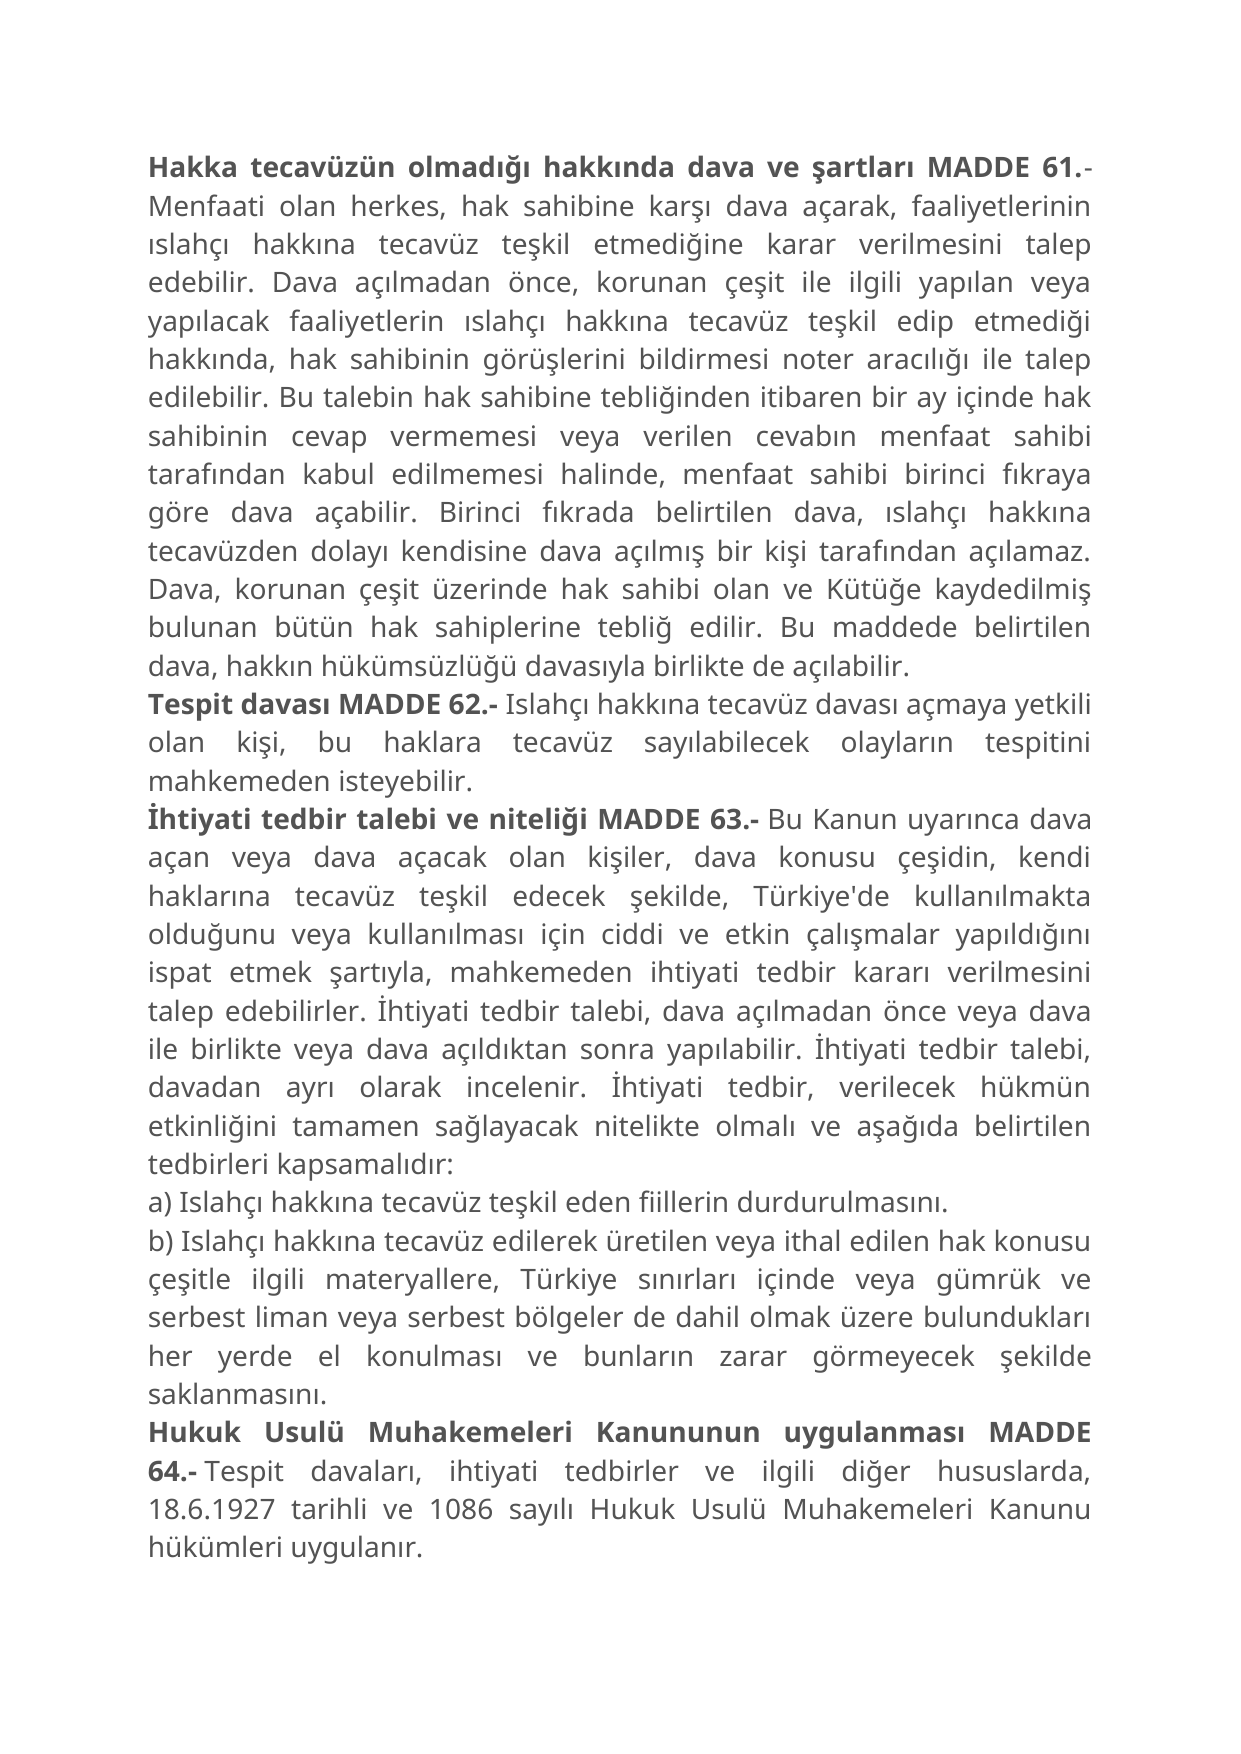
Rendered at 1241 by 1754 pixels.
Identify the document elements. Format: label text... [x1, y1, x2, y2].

text b) Islahçı hakkına tecavüz edilerek üretilen veya ithal edilen hak konusu çeşitle ilgili materyallere, Türkiye sınırları içinde veya gümrük ve serbest liman veya serbest bölgeler de dahil olmak üzere bulundukları her yerde el konulması ve bunların zarar görmeyecek şekilde saklanmasını. [148, 1221, 1093, 1413]
text Tespit davası MADDE 62.- Islahçı hakkına tecavüz davası açmaya yetkili olan kişi, bu haklara tecavüz sayılabilecek olayların tespitini mahkemeden isteyebilir. [148, 684, 1093, 799]
text a) Islahçı hakkına tecavüz teşkil eden fiillerin durdurulmasını. [148, 1183, 1093, 1221]
text Hakka tecavüzün olmadığı hakkında dava ve şartları MADDE 61.- Menfaati olan herkes, hak sahibine karşı dava açarak, faaliyetlerinin ıslahçı hakkına tecavüz teşkil etmediğine karar verilmesini talep edebilir. Dava açılmadan önce, korunan çeşit ile ilgili yapılan veya yapılacak faaliyetlerin ıslahçı hakkına tecavüz teşkil edip etmediği hakkında, hak sahibinin görüşlerini bildirmesi noter aracılığı ile talep edilebilir. Bu talebin hak sahibine tebliğinden itibaren bir ay içinde hak sahibinin cevap vermemesi veya verilen cevabın menfaat sahibi tarafından kabul edilmemesi halinde, menfaat sahibi birinci fıkraya göre dava açabilir. Birinci fıkrada belirtilen dava, ıslahçı hakkına tecavüzden dolayı kendisine dava açılmış bir kişi tarafından açılamaz. Dava, korunan çeşit üzerinde hak sahibi olan ve Kütüğe kaydedilmiş bulunan bütün hak sahiplerine tebliğ edilir. Bu maddede belirtilen dava, hakkın hükümsüzlüğü davasıyla birlikte de açılabilir. [148, 148, 1093, 684]
text Hukuk Usulü Muhakemeleri Kanununun uygulanması MADDE 64.- Tespit davaları, ihtiyati tedbirler ve ilgili diğer hususlarda, 18.6.1927 tarihli ve 1086 sayılı Hukuk Usulü Muhakemeleri Kanunu hükümleri uygulanır. [148, 1413, 1093, 1566]
text İhtiyati tedbir talebi ve niteliği MADDE 63.- Bu Kanun uyarınca dava açan veya dava açacak olan kişiler, dava konusu çeşidin, kendi haklarına tecavüz teşkil edecek şekilde, Türkiye'de kullanılmakta olduğunu veya kullanılması için ciddi ve etkin çalışmalar yapıldığını ispat etmek şartıyla, mahkemeden ihtiyati tedbir kararı verilmesini talep edebilirler. İhtiyati tedbir talebi, dava açılmadan önce veya dava ile birlikte veya dava açıldıktan sonra yapılabilir. İhtiyati tedbir talebi, davadan ayrı olarak incelenir. İhtiyati tedbir, verilecek hükmün etkinliğini tamamen sağlayacak nitelikte olmalı ve aşağıda belirtilen tedbirleri kapsamalıdır: [148, 799, 1093, 1183]
